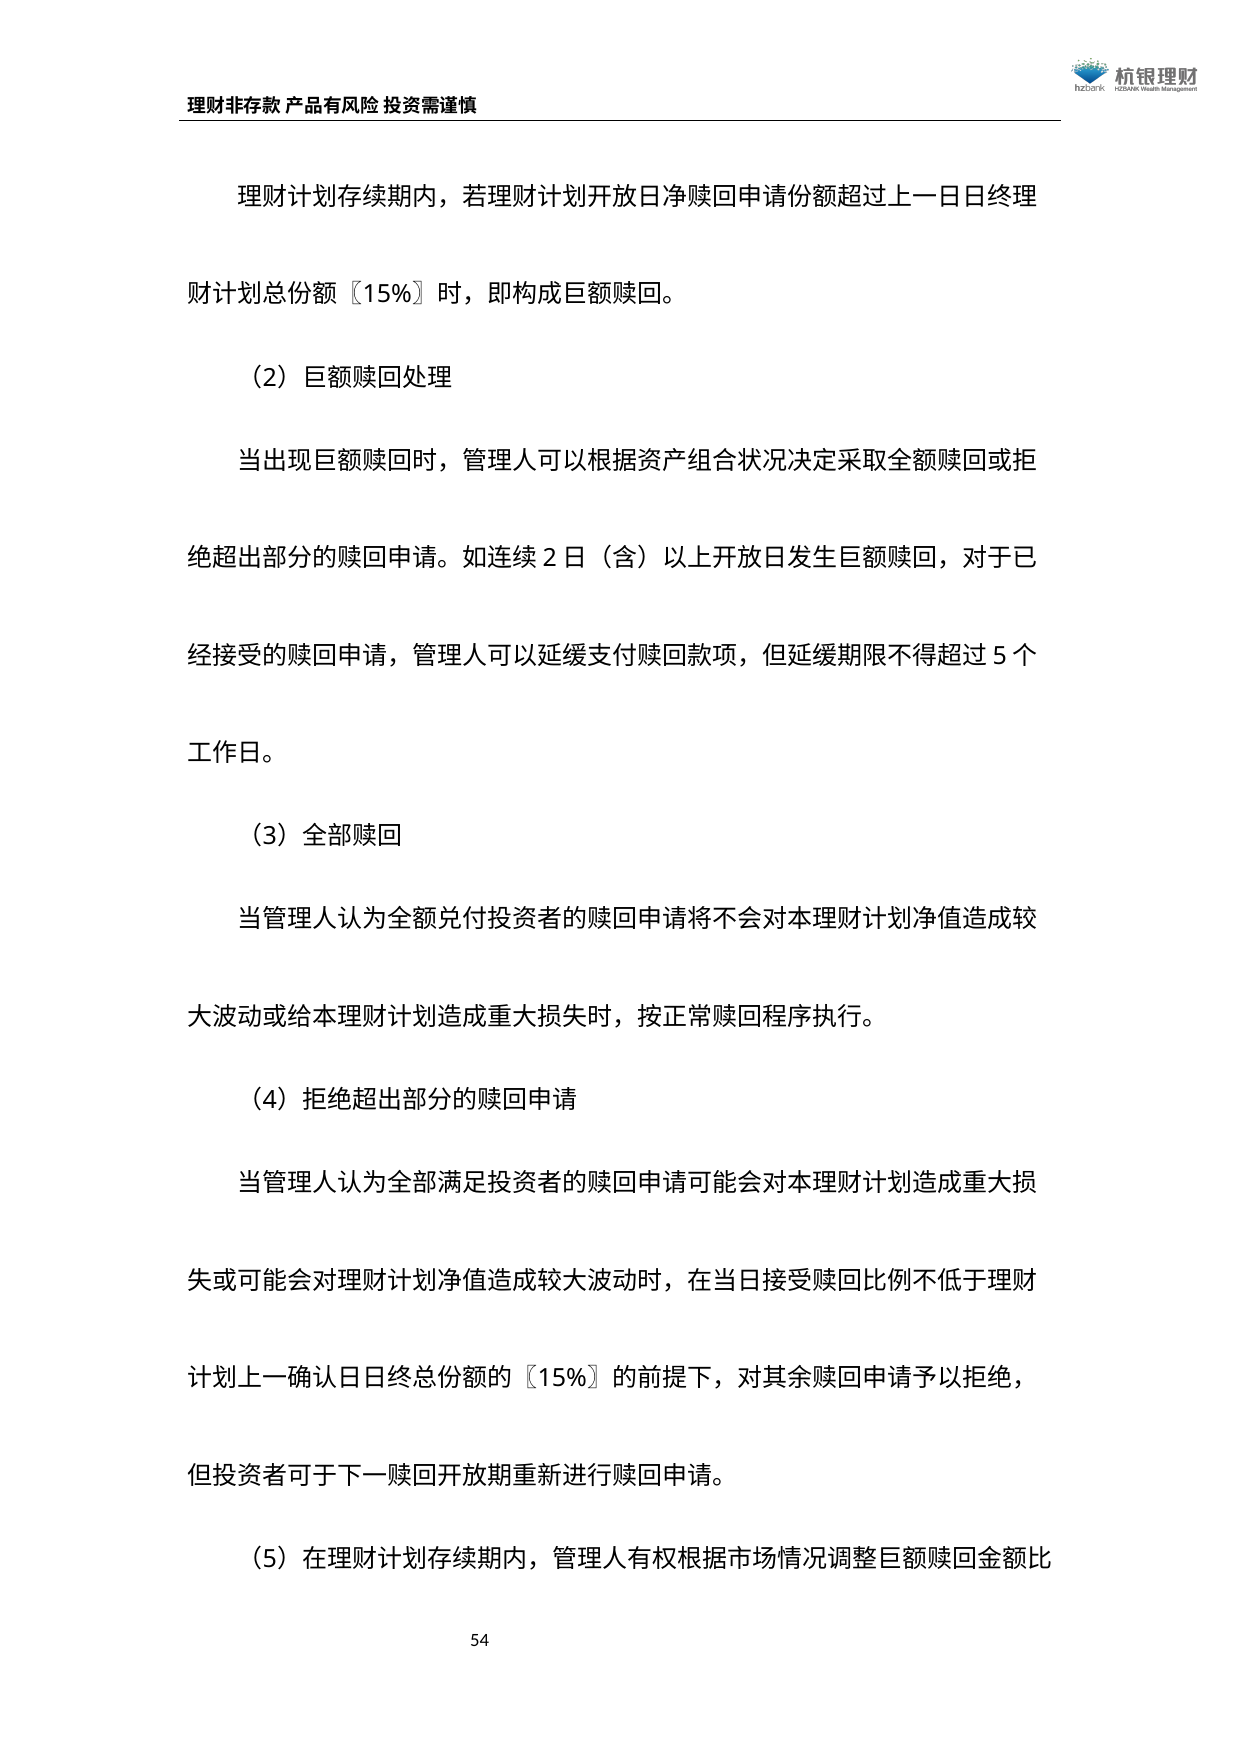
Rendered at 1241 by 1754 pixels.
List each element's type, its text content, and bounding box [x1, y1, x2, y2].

list 全部赎回 [187, 801, 1053, 866]
text 当管理人认为全额兑付投资者的赎回申请将不会对本理财计划净值造成较大波动或给本理财计划造成重大损失时，按正常赎回程序执行。 [187, 884, 1053, 1047]
list 巨额赎回处理 [187, 343, 1053, 408]
text 当出现巨额赎回时，管理人可以根据资产组合状况决定采取全额赎回或拒绝超出部分的赎回申请。如连续2日（含）以上开放日发生巨额赎回，对于已经接受的赎回申请，管理人可以延缓支付赎回款项，但延缓期限不得超过5个工作日。 [187, 426, 1053, 783]
picture [1027, 0, 1240, 151]
list 在理财计划存续期内，管理人有权根据市场情况调整巨额赎回金额比例，并及时进行对外公告。 [187, 1524, 1053, 1589]
list 拒绝超出部分的赎回申请 [187, 1065, 1053, 1130]
text 理财计划存续期内，若理财计划开放日净赎回申请份额超过上一日日终理财计划总份额〖15%〗时，即构成巨额赎回。 [187, 162, 1053, 324]
text 当管理人认为全部满足投资者的赎回申请可能会对本理财计划造成重大损失或可能会对理财计划净值造成较大波动时，在当日接受赎回比例不低于理财计划上一确认日日终总份额的〖15%〗的前提下，对其余赎回申请予以拒绝，但投资者可于下一赎回开放期重新进行赎回申请。 [187, 1148, 1053, 1506]
